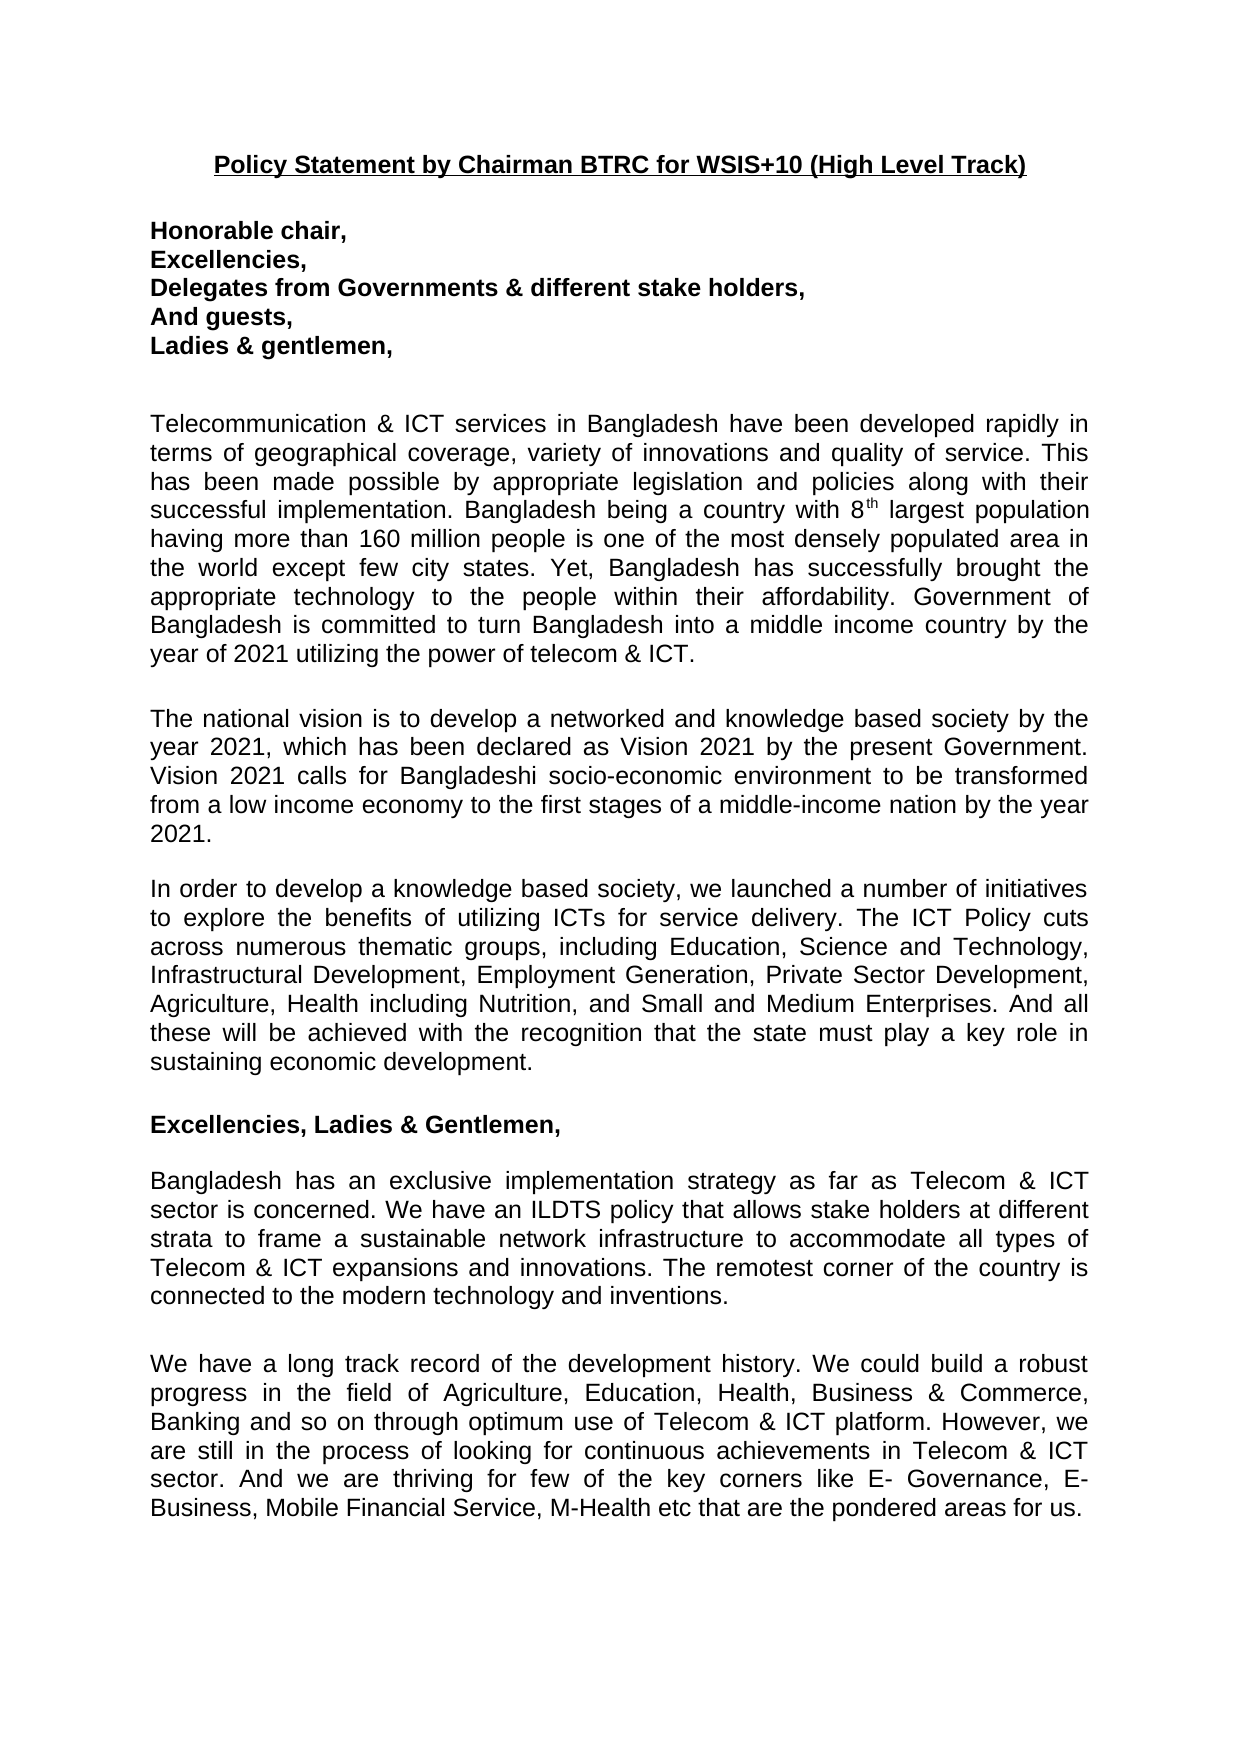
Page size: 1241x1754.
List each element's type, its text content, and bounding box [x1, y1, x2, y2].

text Telecommunication & ICT services in Bangladesh have been developed rapidly in terms of geographical coverage, variety of innovations and quality of service. This has been made possible by appropriate legislation and policies along with their successful implementation. Bangladesh being a country with 8th largest population having more than 160 million people is one of the most densely populated area in the world except few city states. Yet, Bangladesh has successfully brought the appropriate technology to the people within their affordability. Government of Bangladesh is committed to turn Bangladesh into a middle income country by the year of 2021 utilizing the power of telecom & ICT. [150, 409, 1090, 668]
text Delegates from Governments & different stake holders, [150, 273, 1090, 302]
text Excellencies, Ladies & Gentlemen, [150, 1110, 1090, 1139]
text And guests, [150, 302, 1090, 331]
text Policy Statement by Chairman BTRC for WSIS+10 (High Level Track) [150, 150, 1090, 179]
text The national vision is to develop a networked and knowledge based society by the year 2021, which has been declared as Vision 2021 by the present Government. Vision 2021 calls for Bangladeshi socio-economic environment to be transformed from a low income economy to the first stages of a middle-income nation by the year 2021. [150, 703, 1090, 847]
text Excellencies, [150, 244, 1090, 273]
text In order to develop a knowledge based society, we launched a number of initiatives to explore the benefits of utilizing ICTs for service delivery. The ICT Policy cuts across numerous thematic groups, including Education, Science and Technology, Infrastructural Development, Employment Generation, Private Sector Development, Agriculture, Health including Nutrition, and Small and Medium Enterprises. And all these will be achieved with the recognition that the state must play a key role in sustaining economic development. [150, 874, 1090, 1075]
text We have a long track record of the development history. We could build a robust progress in the field of Agriculture, Education, Health, Business & Commerce, Banking and so on through optimum use of Telecom & ICT platform. However, we are still in the process of looking for continuous achievements in Telecom & ICT sector. And we are thriving for few of the key corners like E- Governance, E-Business, Mobile Financial Service, M-Health etc that are the pondered areas for us. [150, 1349, 1090, 1522]
text Ladies & gentlemen, [150, 331, 1090, 359]
text Honorable chair, [150, 216, 1090, 244]
text Bangladesh has an exclusive implementation strategy as far as Telecom & ICT sector is concerned. We have an ILDTS policy that allows stake holders at different strata to frame a sustainable network infrastructure to accommodate all types of Telecom & ICT expansions and innovations. The remotest corner of the country is connected to the modern technology and inventions. [150, 1166, 1090, 1310]
